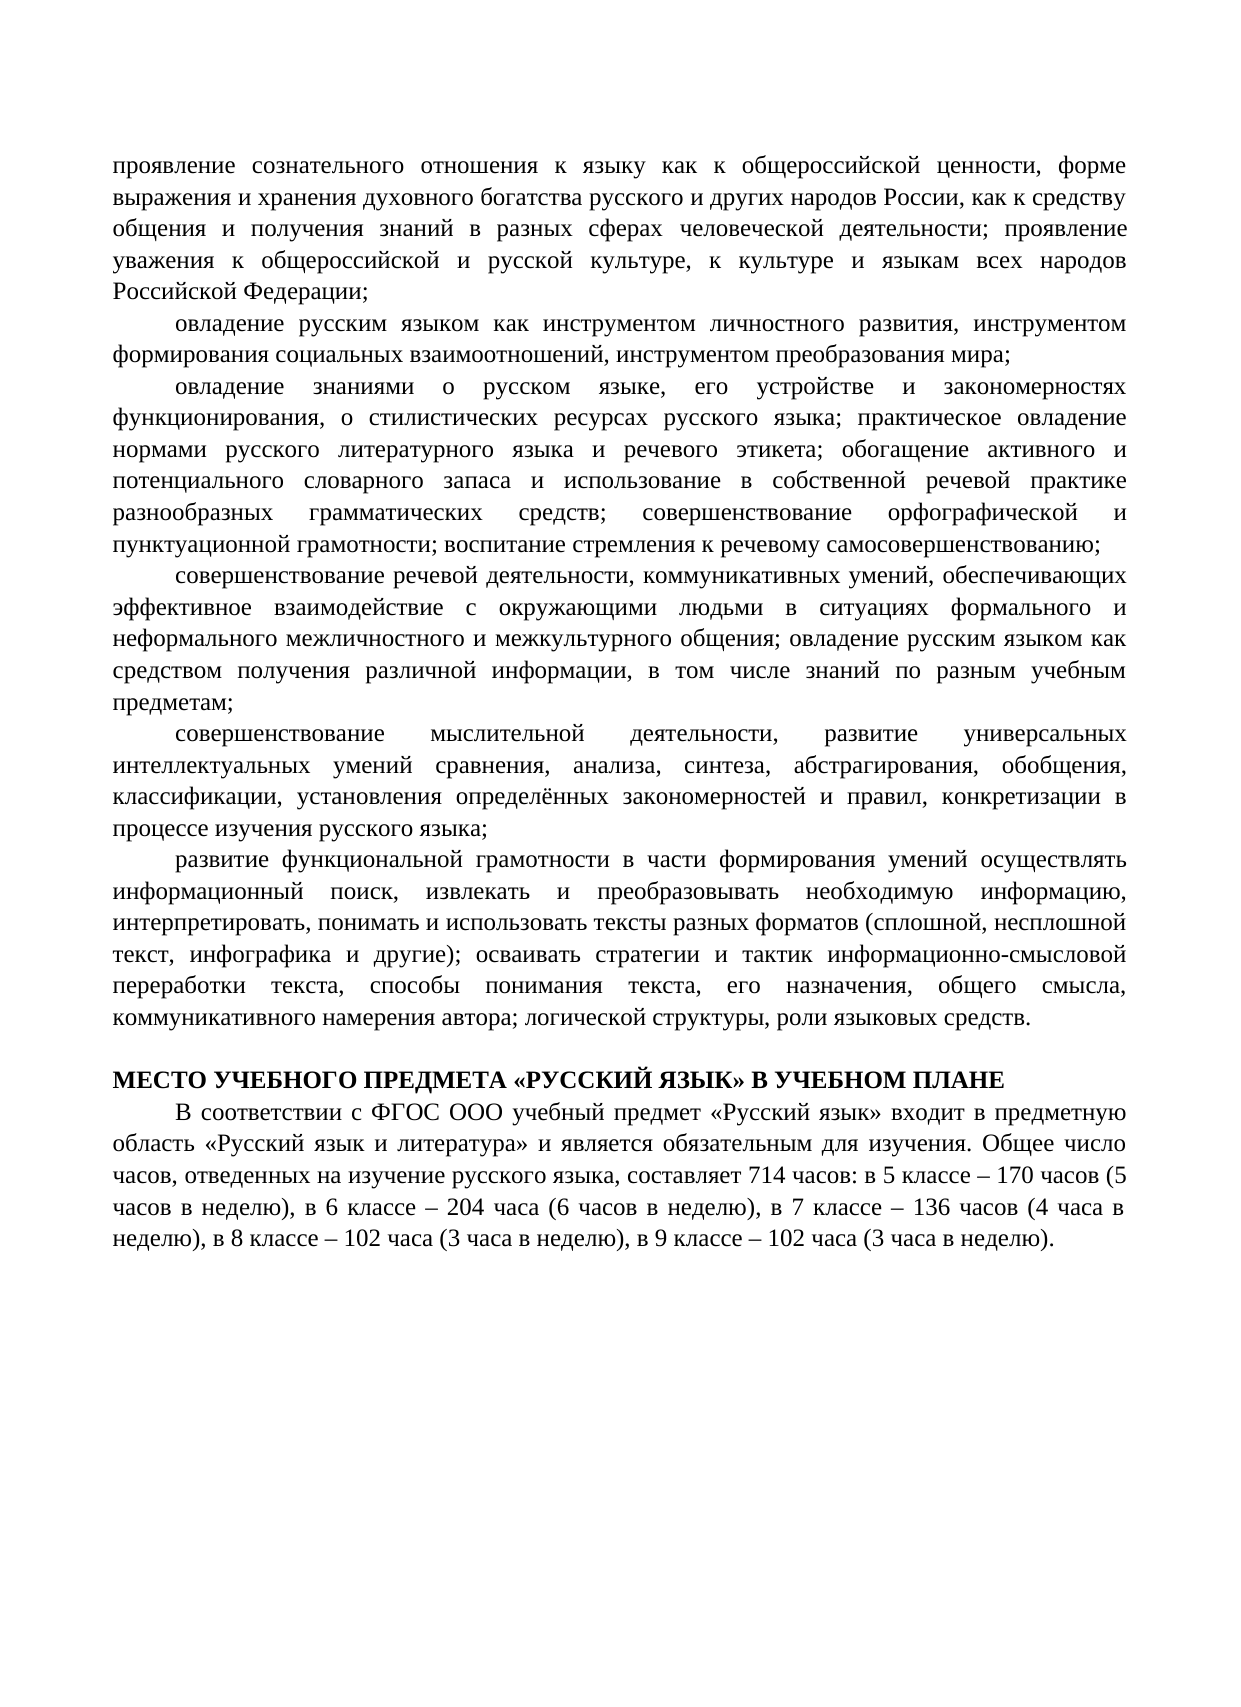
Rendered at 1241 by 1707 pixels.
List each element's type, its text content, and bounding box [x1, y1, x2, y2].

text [112, 150, 1128, 305]
text МЕСТО УЧЕБНОГО ПРЕДМЕТА «РУССКИЙ ЯЗЫК» В УЧЕБНОМ ПЛАНЕ [112, 1065, 1128, 1094]
text развитие функциональной грамотности в части формирования умений осуществлять информационный поиск, извлекать и преобразовывать необходимую информацию, интерпретировать, понимать и использовать тексты разных форматов (сплошной, несплошной текст, инфографика и другие); осваивать стратегии и тактик информационно-смысловой переработки текста, способы понимания текста, его назначения, общего смысла, коммуникативного намерения автора; логической структуры, роли языковых средств. [112, 844, 1128, 1031]
text совершенствование речевой деятельности, коммуникативных умений, обеспечивающих эффективное взаимодействие с окружающими людьми в ситуациях формального и неформального межличностного и межкультурного общения; овладение русским языком как средством получения различной информации, в том числе знаний по разным учебным предметам; [112, 560, 1128, 715]
text овладение знаниями о русском языке, его устройстве и закономерностях функционирования, о стилистических ресурсах русского языка; практическое овладение нормами русского литературного языка и речевого этикета; обогащение активного и потенциального словарного запаса и использование в собственной речевой практике разнообразных грамматических средств; совершенствование орфографической и пунктуационной грамотности; воспитание стремления к речевому самосовершенствованию; [112, 371, 1128, 557]
text овладение русским языком как инструментом личностного развития, инструментом формирования социальных взаимоотношений, инструментом преобразования мира; [112, 308, 1128, 368]
text В соответствии с ФГОС ООО учебный предмет «Русский язык» входит в предметную область «Русский язык и литература» и является обязательным для изучения. Общее число часов, отведенных на изучение русского языка, составляет 714 часов: в 5 классе – 170 часов (5 часов в неделю), в 6 классе – 204 часа (6 часов в неделю), в 7 классе – 136 часов (4 часа в неделю), в 8 классе – 102 часа (3 часа в неделю), в 9 классе – 102 часа (3 часа в неделю). [112, 1097, 1128, 1252]
text совершенствование мыслительной деятельности, развитие универсальных интеллектуальных умений сравнения, анализа, синтеза, абстрагирования, обобщения, классификации, установления определённых закономерностей и правил, конкретизации в процессе изучения русского языка; [112, 718, 1128, 842]
